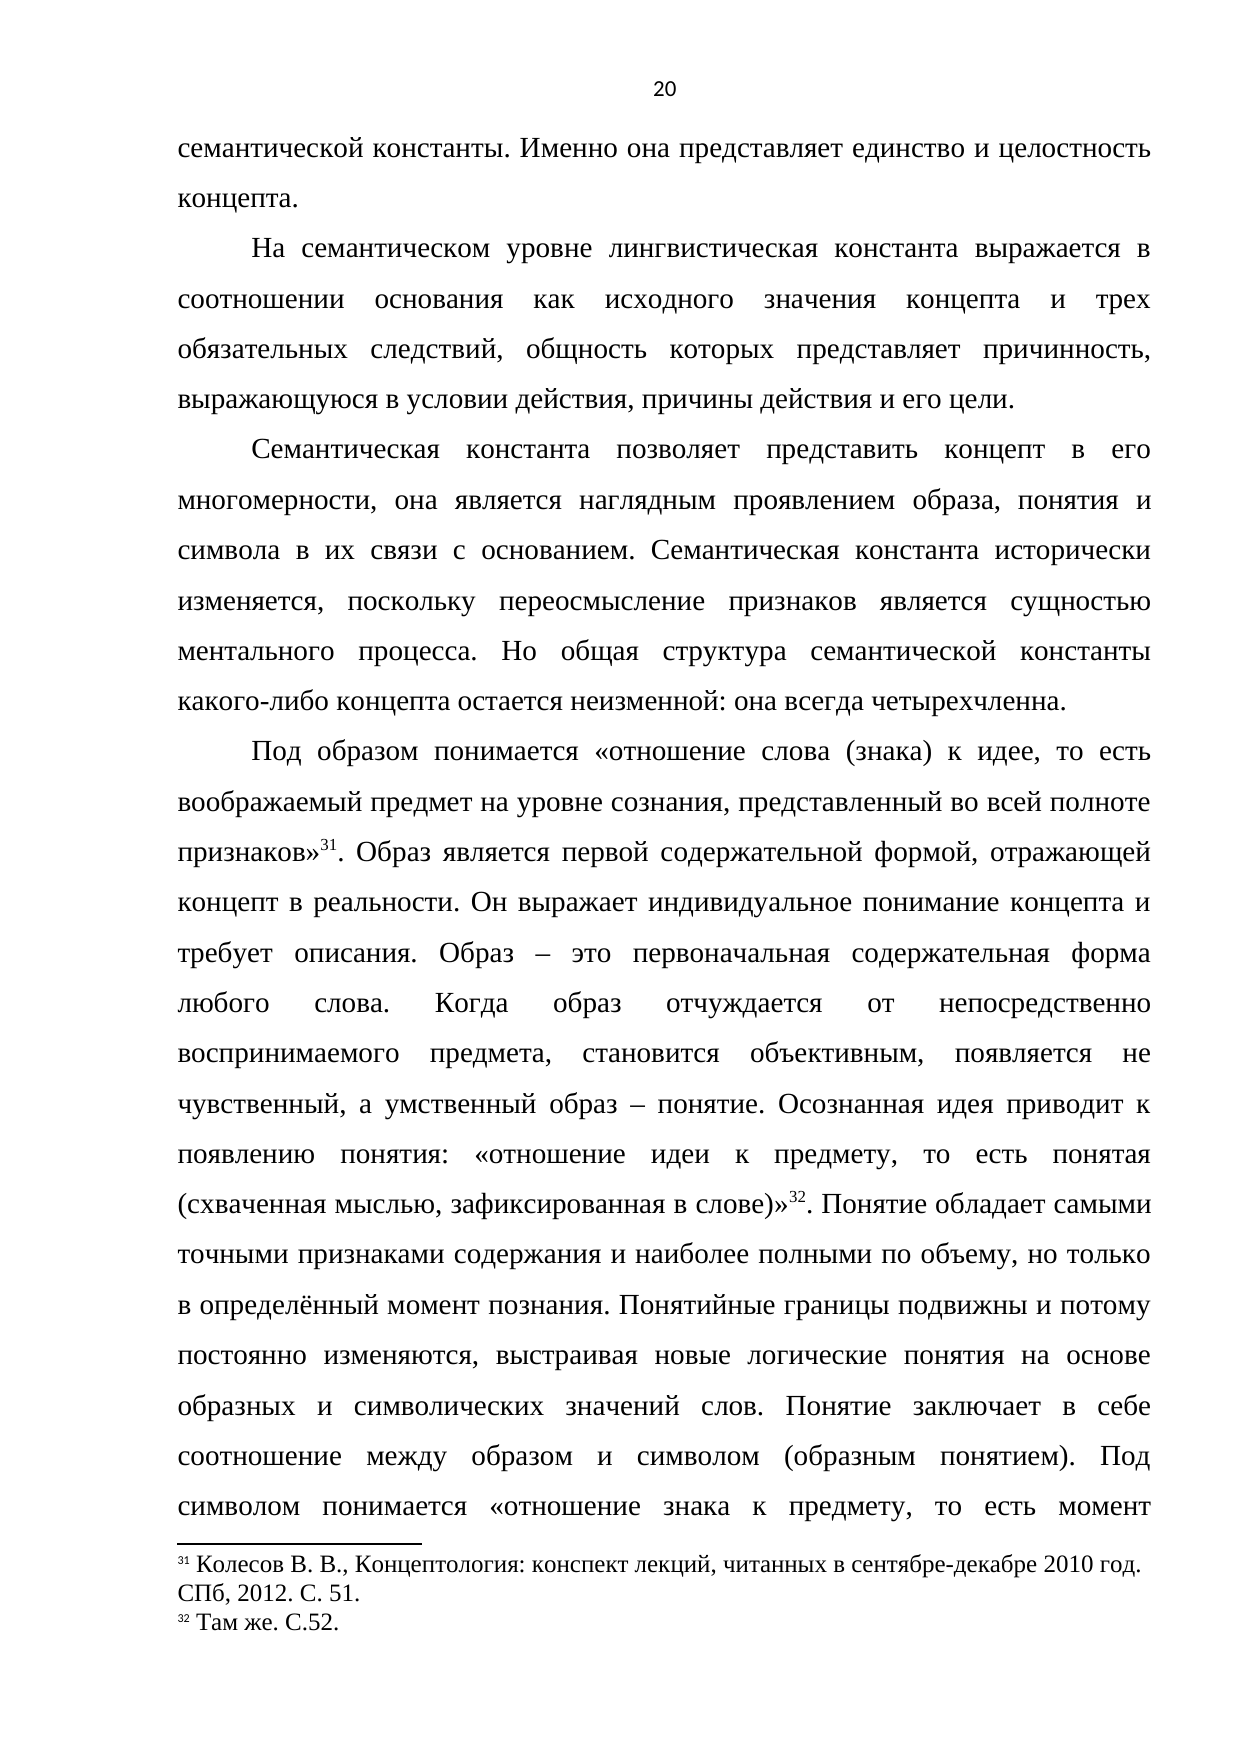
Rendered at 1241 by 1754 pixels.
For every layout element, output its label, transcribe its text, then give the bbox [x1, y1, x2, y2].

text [177, 733, 1152, 1522]
text На семантическом уровне лингвистическая константа выражается в соотношении основания как исходного значения концепта и трех обязательных следствий, общность которых представляет причинность, выражающуюся в условии действия, причины действия и его цели. [177, 230, 1152, 415]
text Семантическая константа позволяет представить концепт в его многомерности, она является наглядным проявлением образа, понятия и символа в их связи с основанием. Семантическая константа исторически изменяется, поскольку переосмысление признаков является сущностью ментального процесса. Но общая структура семантической константы какого-либо концепта остается неизменной: она всегда четырехчленна. [177, 432, 1152, 717]
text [177, 130, 1152, 214]
